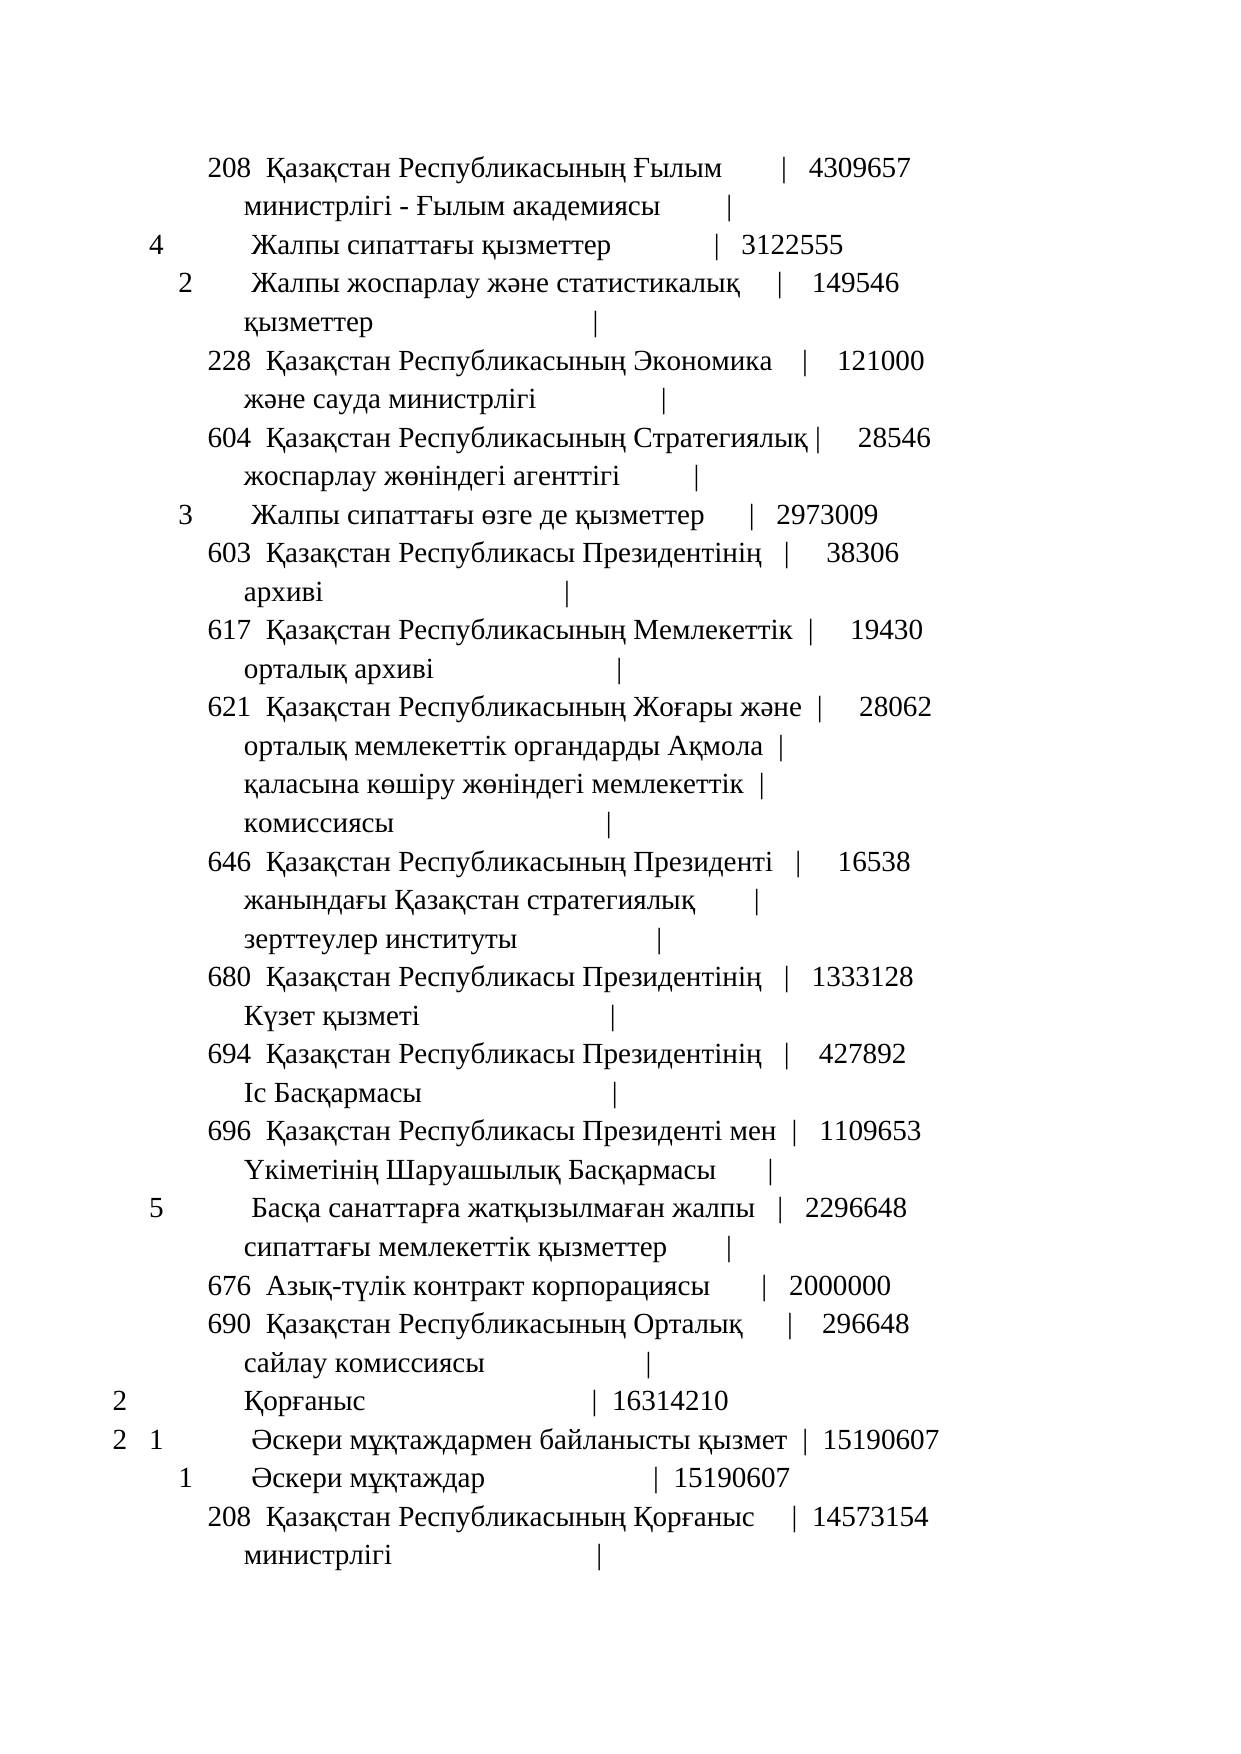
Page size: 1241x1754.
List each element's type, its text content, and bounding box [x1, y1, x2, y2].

text министрлiгi | [112, 1537, 1128, 1571]
text сайлау комиссиясы | [112, 1345, 1128, 1378]
text 694 Қазақстан Республикасы Президентiнiң | 427892 [112, 1036, 1128, 1070]
text 646 Қазақстан Республикасының Президентi | 16538 [112, 844, 1128, 877]
text министрлiгi - Ғылым академиясы | [112, 188, 1128, 222]
text 208 Қазақстан Республикасының Қорғаныс | 14573154 [112, 1499, 1128, 1532]
text 4 Жалпы сипаттағы қызметтер | 3122555 [112, 227, 1128, 261]
text 3 Жалпы сипаттағы өзге де қызметтер | 2973009 [112, 497, 1128, 530]
text 676 Азық-түлiк контракт корпорациясы | 2000000 [112, 1268, 1128, 1301]
text зерттеулер институты | [112, 921, 1128, 954]
text Күзет қызметi | [112, 998, 1128, 1031]
text қаласына көшiру жөнiндегi мемлекеттiк | [112, 767, 1128, 800]
text қызметтер | [112, 304, 1128, 338]
text 208 Қазақстан Республикасының Ғылым | 4309657 [112, 150, 1128, 183]
text 1 Әскери мұқтаждар | 15190607 [112, 1460, 1128, 1494]
text 617 Қазақстан Республикасының Мемлекеттiк | 19430 [112, 612, 1128, 646]
text орталық мемлекеттiк органдарды Ақмола | [112, 728, 1128, 762]
text жанындағы Қазақстан стратегиялық | [112, 882, 1128, 916]
text 2 1 Әскери мұқтаждармен байланысты қызмет | 15190607 [112, 1422, 1128, 1455]
text 2 Жалпы жоспарлау және статистикалық | 149546 [112, 266, 1128, 299]
text және сауда министрлiгi | [112, 381, 1128, 415]
text 696 Қазақстан Республикасы Президентi мен | 1109653 [112, 1113, 1128, 1147]
text 5 Басқа санаттарға жатқызылмаған жалпы | 2296648 [112, 1191, 1128, 1224]
text 2 Қорғаныс | 16314210 [112, 1383, 1128, 1417]
text комиссиясы | [112, 805, 1128, 839]
text орталық архивi | [112, 651, 1128, 684]
text 604 Қазақстан Республикасының Стратегиялық | 28546 [112, 420, 1128, 453]
text сипаттағы мемлекеттiк қызметтер | [112, 1229, 1128, 1263]
text 621 Қазақстан Республикасының Жоғары және | 28062 [112, 689, 1128, 723]
text 690 Қазақстан Республикасының Орталық | 296648 [112, 1306, 1128, 1340]
text 228 Қазақстан Республикасының Экономика | 121000 [112, 343, 1128, 376]
text жоспарлау жөнiндегi агенттiгi | [112, 458, 1128, 492]
text 680 Қазақстан Республикасы Президентiнiң | 1333128 [112, 959, 1128, 993]
text архивi | [112, 574, 1128, 607]
text Үкiметiнiң Шаруашылық Басқармасы | [112, 1152, 1128, 1186]
text 603 Қазақстан Республикасы Президентiнiң | 38306 [112, 535, 1128, 569]
text Iс Басқармасы | [112, 1075, 1128, 1108]
